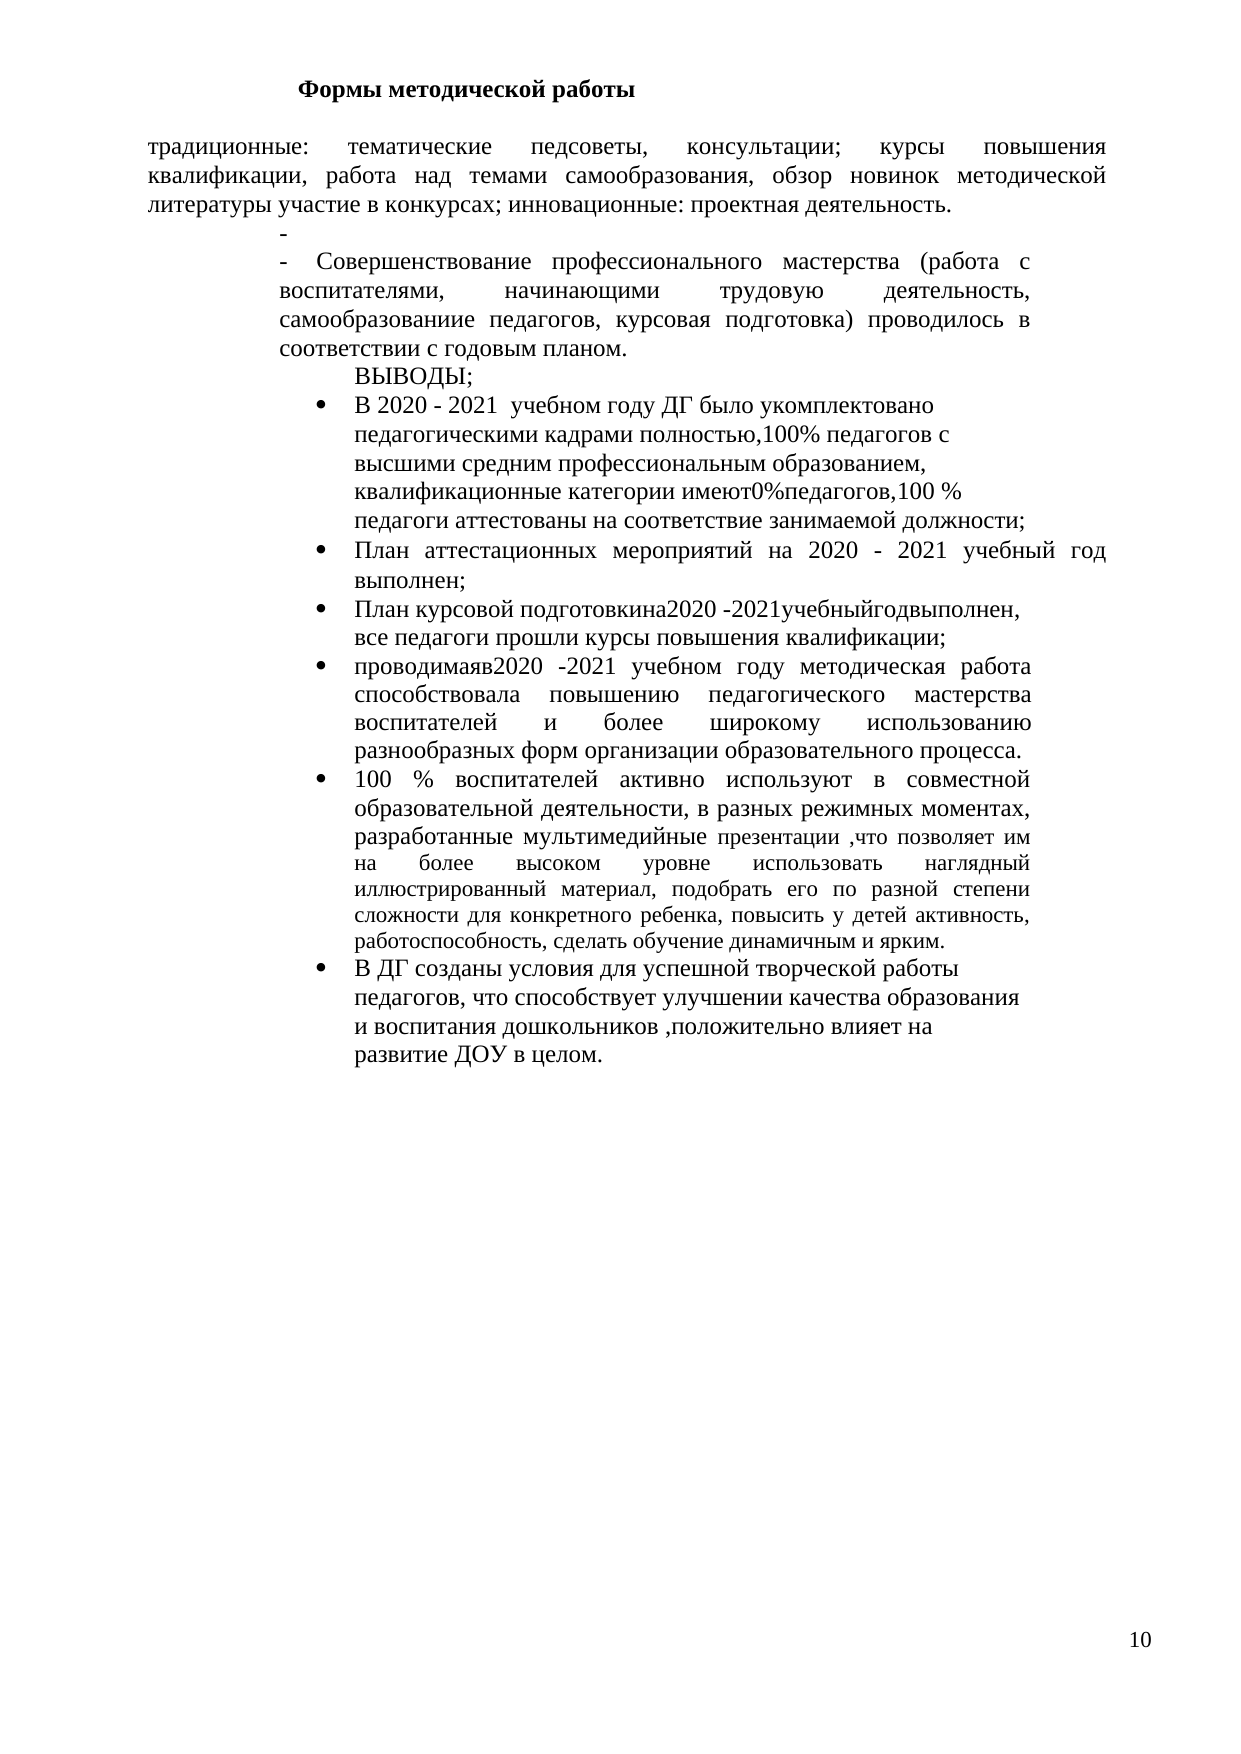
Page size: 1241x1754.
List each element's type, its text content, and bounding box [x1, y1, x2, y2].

list В ДГ созданы условия для успешной творческой работы педагогов, что способствует улучшении качества образования и воспитания дошкольников ,положительно влияет на развитие ДОУ в целом. [317, 953, 1032, 1068]
list 100 % воспитателей активно используют в совместной образовательной деятельности, в разных режимных моментах, разработанные мультимедийные презентации ,что позволяет им на более высоком уровне использовать наглядный иллюстрированный материал, подобрать его по разной степени сложности для конкретного ребенка, повысить у детей активность, работоспособность, сделать обучение динамичным и ярким. [317, 765, 1031, 953]
list В 2020 - 2021 учебном году ДГ было укомплектовано педагогическими кадрами полностью,100% педагогов с высшими средним профессиональным образованием, квалификационные категории имеют0%педагогов,100 % педагоги аттестованы на соответствие занимаемой должности; [317, 390, 1032, 534]
list традиционные: тематические педсоветы, консультации; курсы повышения квалификации, работа над темами самообразования, обзор новинок методической литературы участие в конкурсах; инновационные: проектная деятельность. [148, 131, 1107, 218]
list План аттестационных мероприятий на 2020 - 2021 учебный год выполнен; [317, 534, 1107, 595]
list ВЫВОДЫ; [354, 361, 1032, 390]
list проводимаяв2020 -2021 учебном году методическая работа способствовала повышению педагогического мастерства воспитателей и более широкому использованию разнообразных форм организации образовательного процесса. [317, 652, 1032, 764]
text Формы методической работы [148, 74, 1107, 103]
list Совершенствование профессионального мастерства (работа с воспитателями, начинающими трудовую деятельность, самообразованиие педагогов, курсовая подготовка) проводилось в соответствии с годовым планом. [279, 246, 1031, 361]
list План курсовой подготовкина2020 -2021учебныйгодвыполнен, все педагоги прошли курсы повышения квалификации; [317, 595, 1031, 651]
